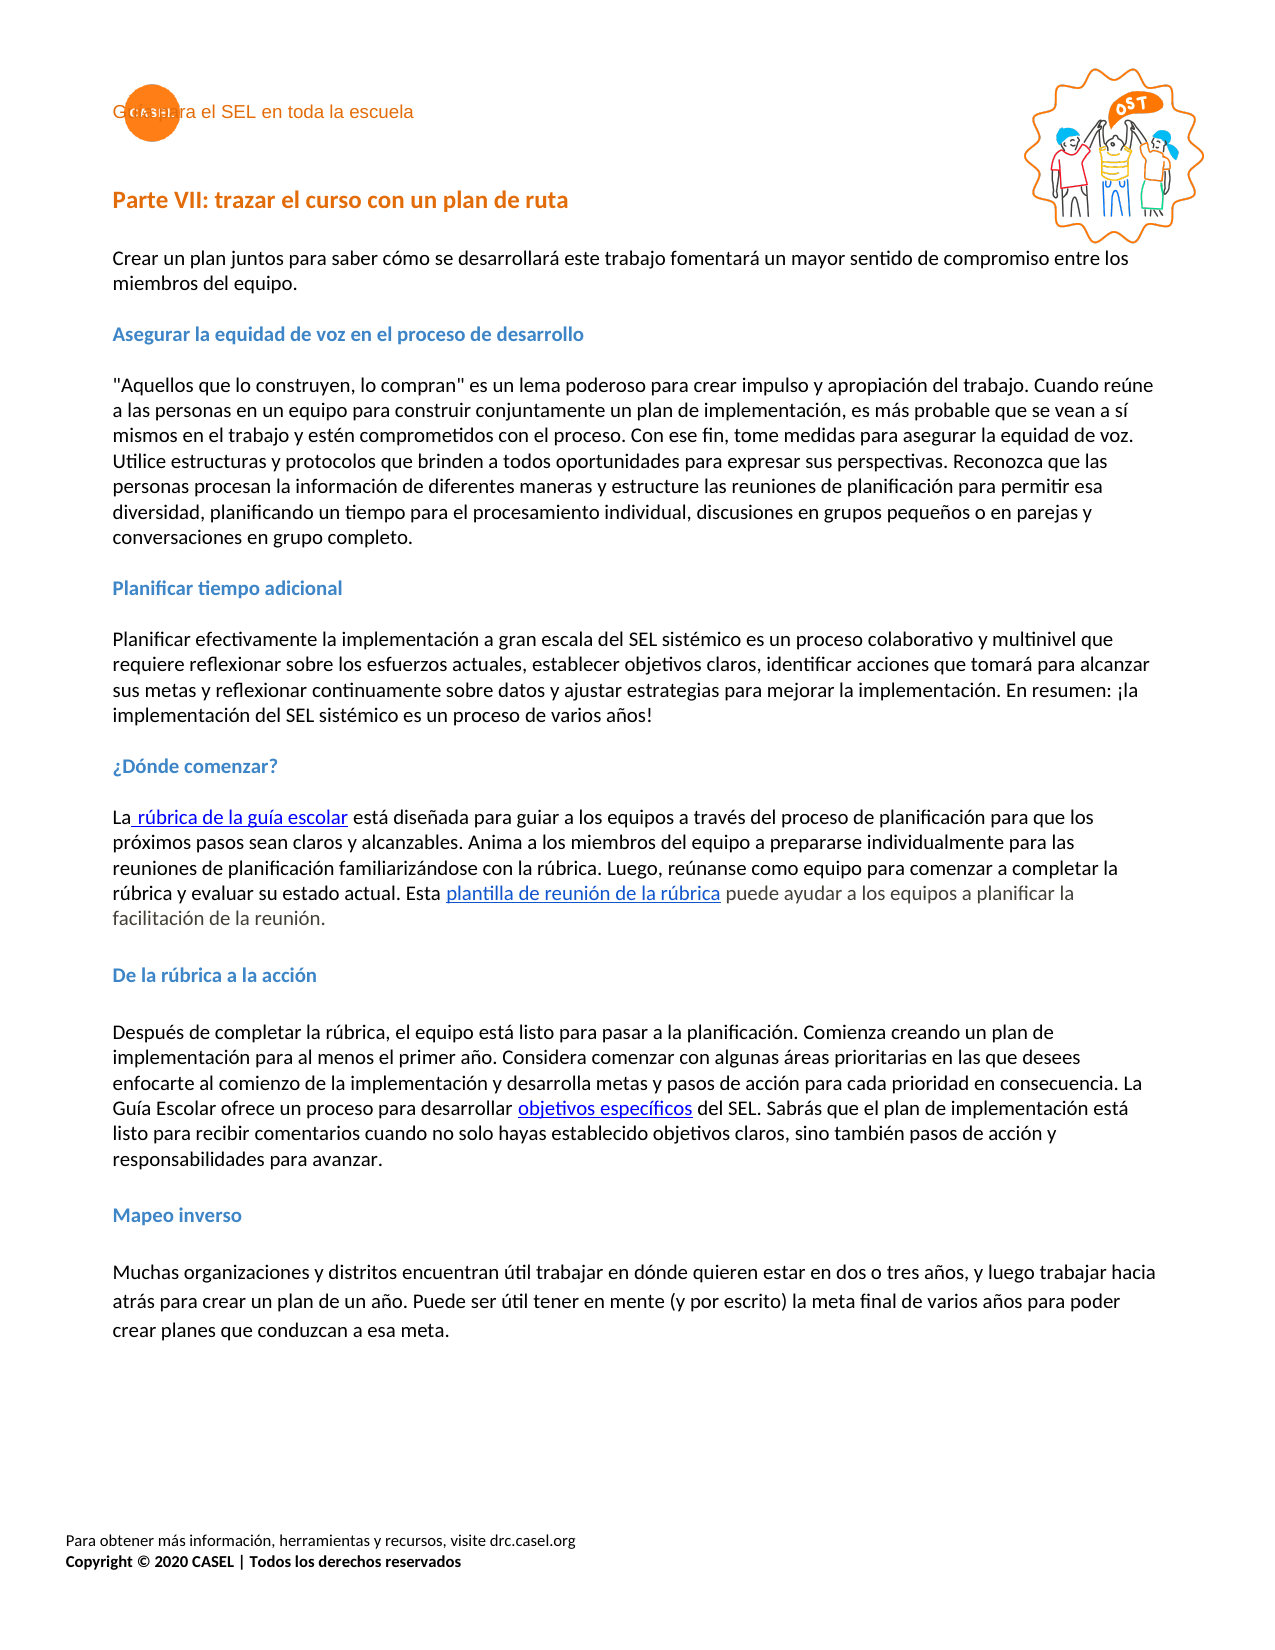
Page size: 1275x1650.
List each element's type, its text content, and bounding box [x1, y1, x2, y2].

text Muchas organizaciones y distritos encuentran útil trabajar en dónde quieren estar en dos o tres años, y luego trabajar hacia atrás para crear un plan de un año. Puede ser útil tener en mente (y por escrito) la meta final de varios años para poder crear planes que conduzcan a esa meta. [112, 1259, 1162, 1343]
text Planificar tiempo adicional [112, 575, 1162, 601]
text De la rúbrica a la acción [112, 962, 1162, 988]
text Después de completar la rúbrica, el equipo está listo para pasar a la planificación. Comienza creando un plan de implementación para al menos el primer año. Considera comenzar con algunas áreas prioritarias en las que desees enfocarte al comienzo de la implementación y desarrolla metas y pasos de acción para cada prioridad en consecuencia. La Guía Escolar ofrece un proceso para desarrollar objetivos específicos del SEL. Sabrás que el plan de implementación está listo para recibir comentarios cuando no solo hayas establecido objetivos claros, sino también pasos de acción y responsabilidades para avanzar. [112, 1019, 1162, 1171]
text ¿Dónde comenzar? [112, 753, 1162, 778]
text "Aquellos que lo construyen, lo compran" es un lema poderoso para crear impulso y apropiación del trabajo. Cuando reúne a las personas en un equipo para construir conjuntamente un plan de implementación, es más probable que se vean a sí mismos en el trabajo y estén comprometidos con el proceso. Con ese fin, tome medidas para asegurar la equidad de voz. Utilice estructuras y protocolos que brinden a todos oportunidades para expresar sus perspectivas. Reconozca que las personas procesan la información de diferentes maneras y estructure las reuniones de planificación para permitir esa diversidad, planificando un tiempo para el procesamiento individual, discusiones en grupos pequeños o en parejas y conversaciones en grupo completo. [112, 372, 1162, 550]
picture [1020, 62, 1209, 251]
text Crear un plan juntos para saber cómo se desarrollará este trabajo fomentará un mayor sentido de compromiso entre los miembros del equipo. [112, 245, 1162, 296]
text Mapeo inverso [112, 1203, 1162, 1228]
text Planificar efectivamente la implementación a gran escala del SEL sistémico es un proceso colaborativo y multinivel que requiere reflexionar sobre los esfuerzos actuales, establecer objetivos claros, identificar acciones que tomará para alcanzar sus metas y reflexionar continuamente sobre datos y ajustar estrategias para mejorar la implementación. En resumen: ¡la implementación del SEL sistémico es un proceso de varios años! [112, 626, 1162, 728]
text Parte VII: trazar el curso con un plan de ruta [112, 184, 1020, 215]
picture [118, 80, 188, 144]
text La rúbrica de la guía escolar está diseñada para guiar a los equipos a través del proceso de planificación para que los próximos pasos sean claros y alcanzables. Anima a los miembros del equipo a prepararse individualmente para las reuniones de planificación familiarizándose con la rúbrica. Luego, reúnanse como equipo para comenzar a completar la rúbrica y evaluar su estado actual. Esta plantilla de reunión de la rúbrica puede ayudar a los equipos a planificar la facilitación de la reunión. [112, 804, 1162, 931]
text Asegurar la equidad de voz en el proceso de desarrollo [112, 321, 1162, 346]
